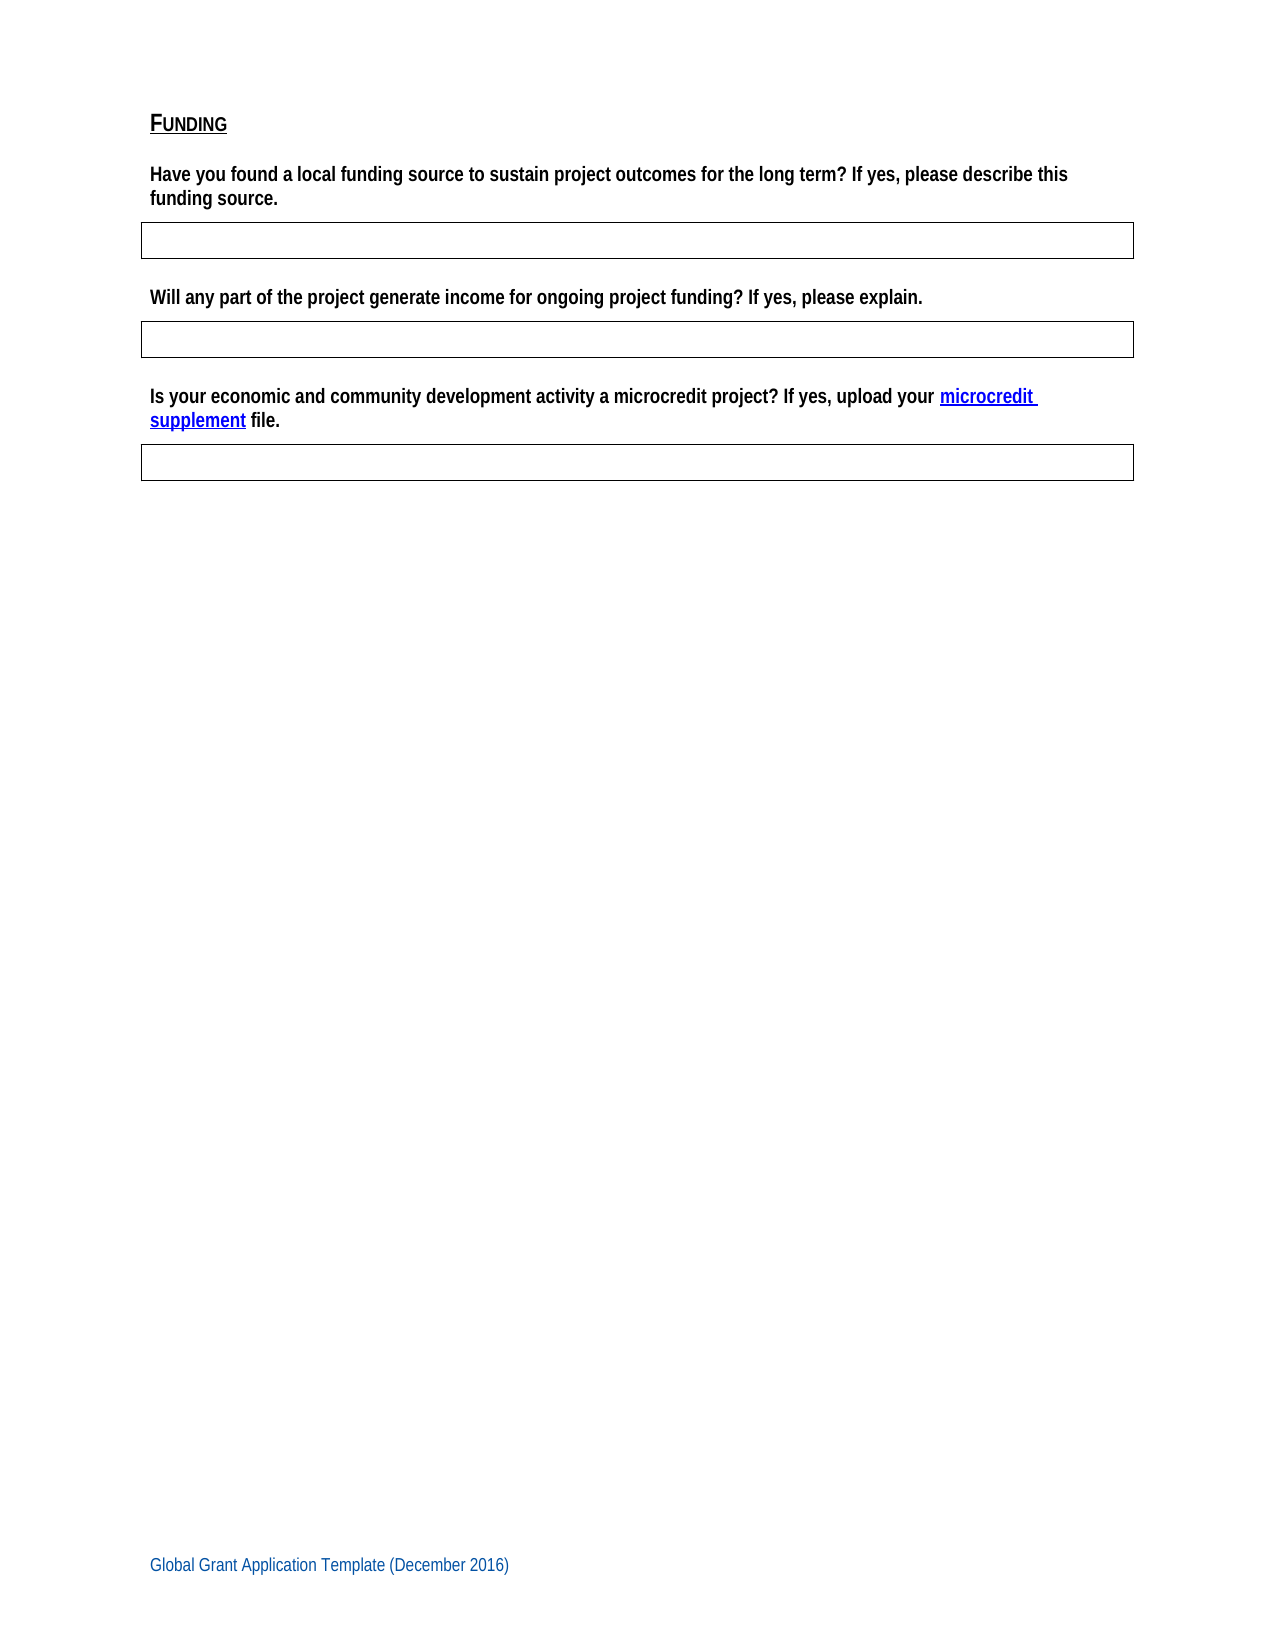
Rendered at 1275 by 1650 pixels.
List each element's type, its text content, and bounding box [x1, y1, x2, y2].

subtitle Will any part of the project generate income for ongoing project funding? If yes, please explain. [150, 284, 1125, 308]
subtitle Is your economic and community development activity a microcredit project? If yes, upload your microcredit supplement file. [150, 383, 1125, 431]
subtitle Have you found a local funding source to sustain project outcomes for the long term? If yes, please describe this funding source. [150, 162, 1125, 209]
subtitle Funding [150, 108, 1125, 137]
